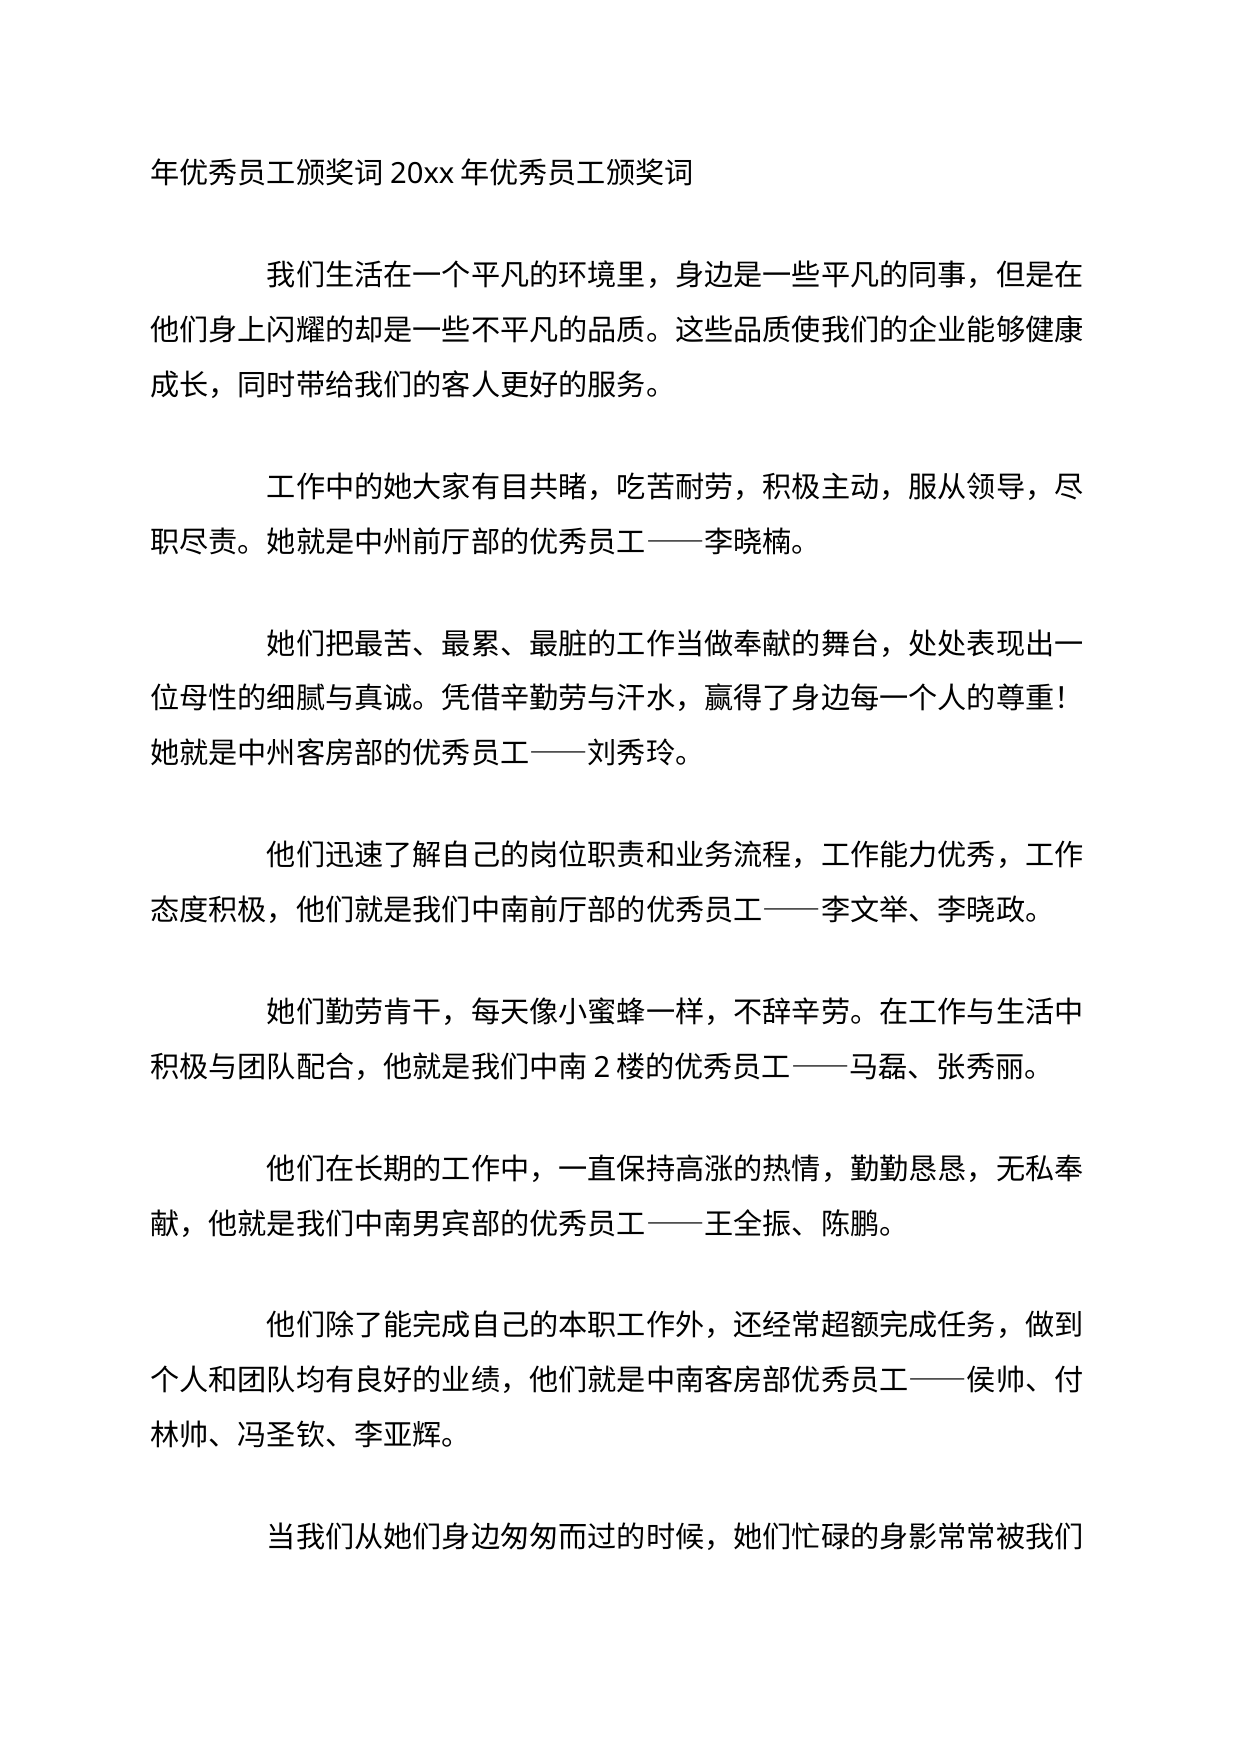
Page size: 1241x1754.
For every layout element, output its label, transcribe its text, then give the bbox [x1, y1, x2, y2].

text 他们迅速了解自己的岗位职责和业务流程，工作能力优秀，工作态度积极，他们就是我们中南前厅部的优秀员工——李文举、李晓政。 [150, 832, 1090, 929]
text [150, 1513, 1090, 1556]
text 他们在长期的工作中，一直保持高涨的热情，勤勤恳恳，无私奉献，他就是我们中南男宾部的优秀员工——王全振、陈鹏。 [150, 1145, 1090, 1242]
text 他们除了能完成自己的本职工作外，还经常超额完成任务，做到个人和团队均有良好的业绩，他们就是中南客房部优秀员工——侯帅、付林帅、冯圣钦、李亚辉。 [150, 1302, 1090, 1454]
text 我们生活在一个平凡的环境里，身边是一些平凡的同事，但是在他们身上闪耀的却是一些不平凡的品质。这些品质使我们的企业能够健康成长，同时带给我们的客人更好的服务。 [150, 252, 1090, 404]
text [150, 150, 1090, 192]
text 工作中的她大家有目共睹，吃苦耐劳，积极主动，服从领导，尽职尽责。她就是中州前厅部的优秀员工——李晓楠。 [150, 463, 1090, 561]
text 她们把最苦、最累、最脏的工作当做奉献的舞台，处处表现出一位母性的细腻与真诚。凭借辛勤劳与汗水，赢得了身边每一个人的尊重！她就是中州客房部的优秀员工——刘秀玲。 [150, 620, 1090, 772]
text 她们勤劳肯干，每天像小蜜蜂一样，不辞辛劳。在工作与生活中积极与团队配合，他就是我们中南2楼的优秀员工——马磊、张秀丽。 [150, 988, 1090, 1086]
